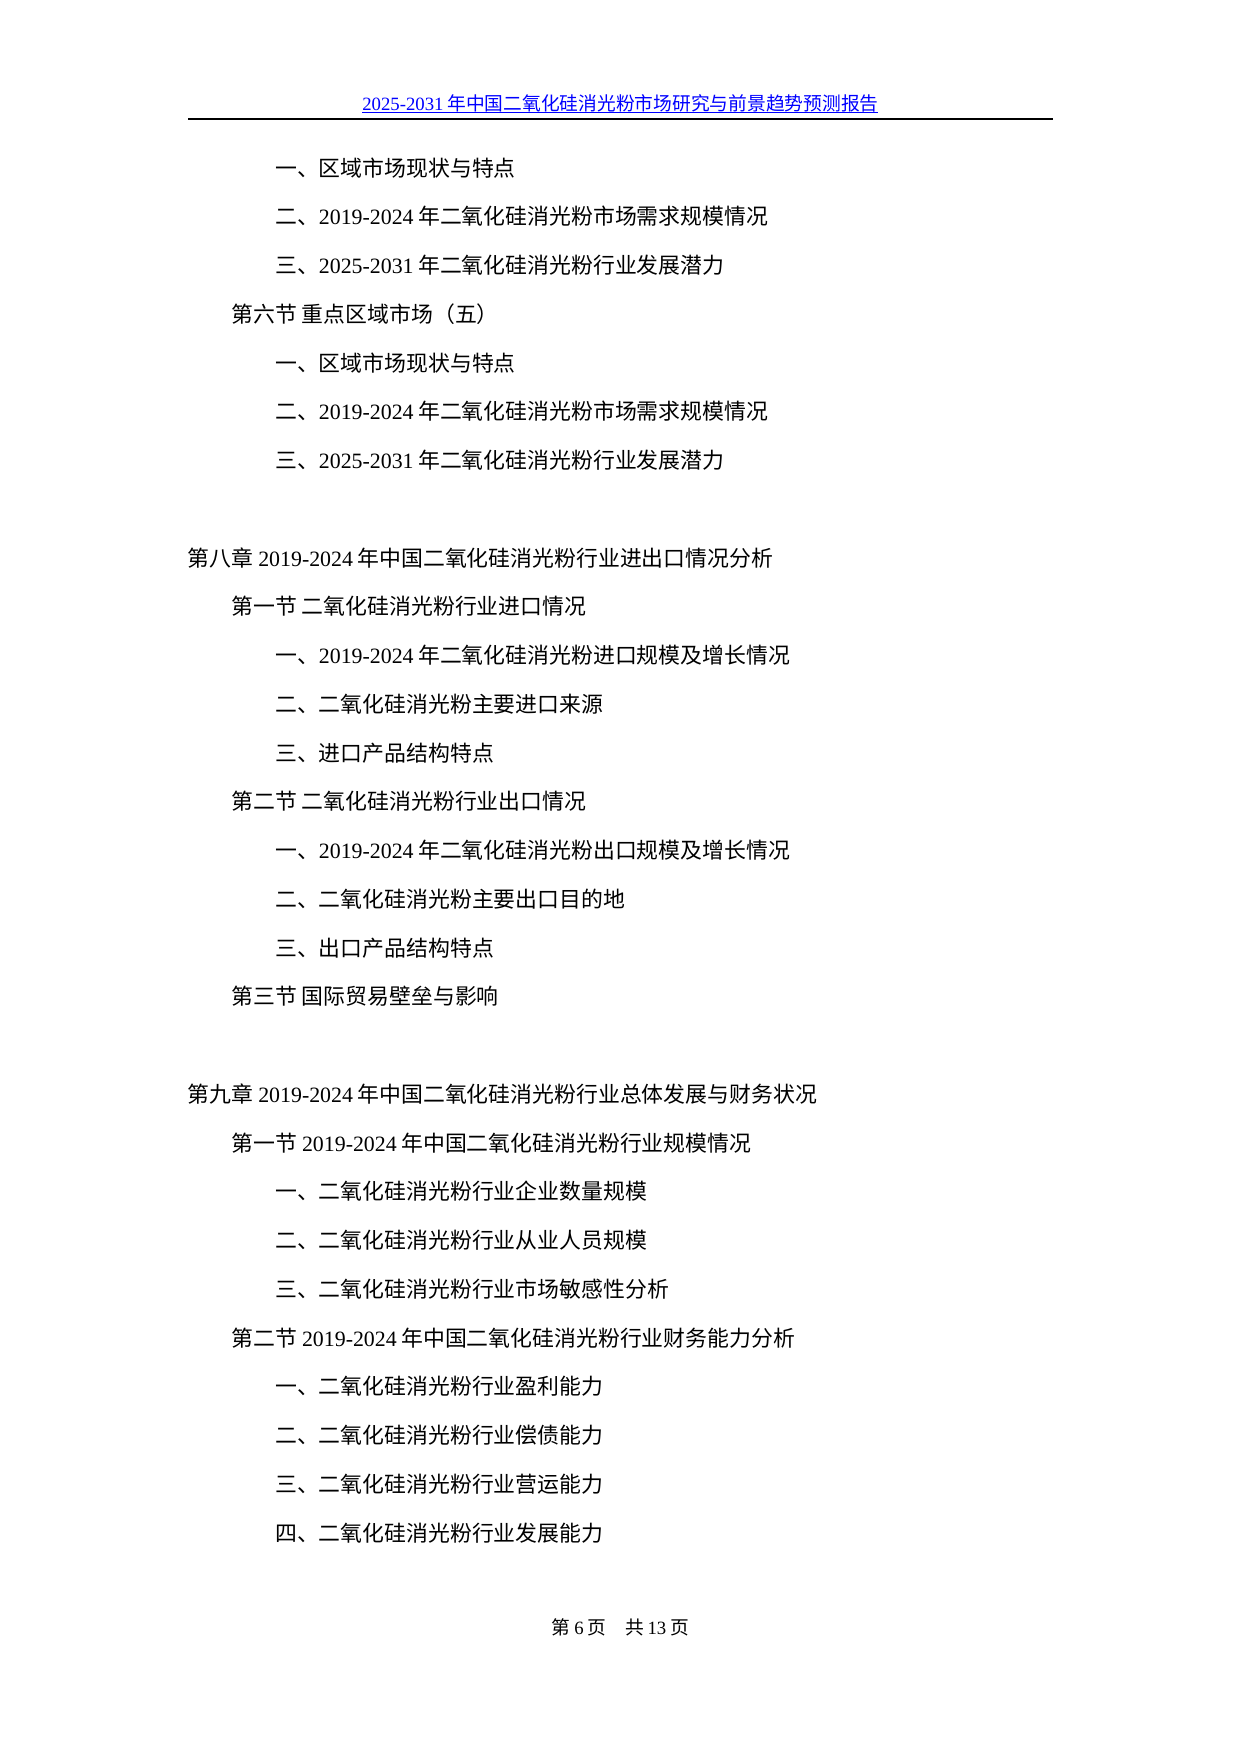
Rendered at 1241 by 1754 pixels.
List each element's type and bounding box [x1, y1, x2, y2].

text [187, 150, 1053, 1548]
